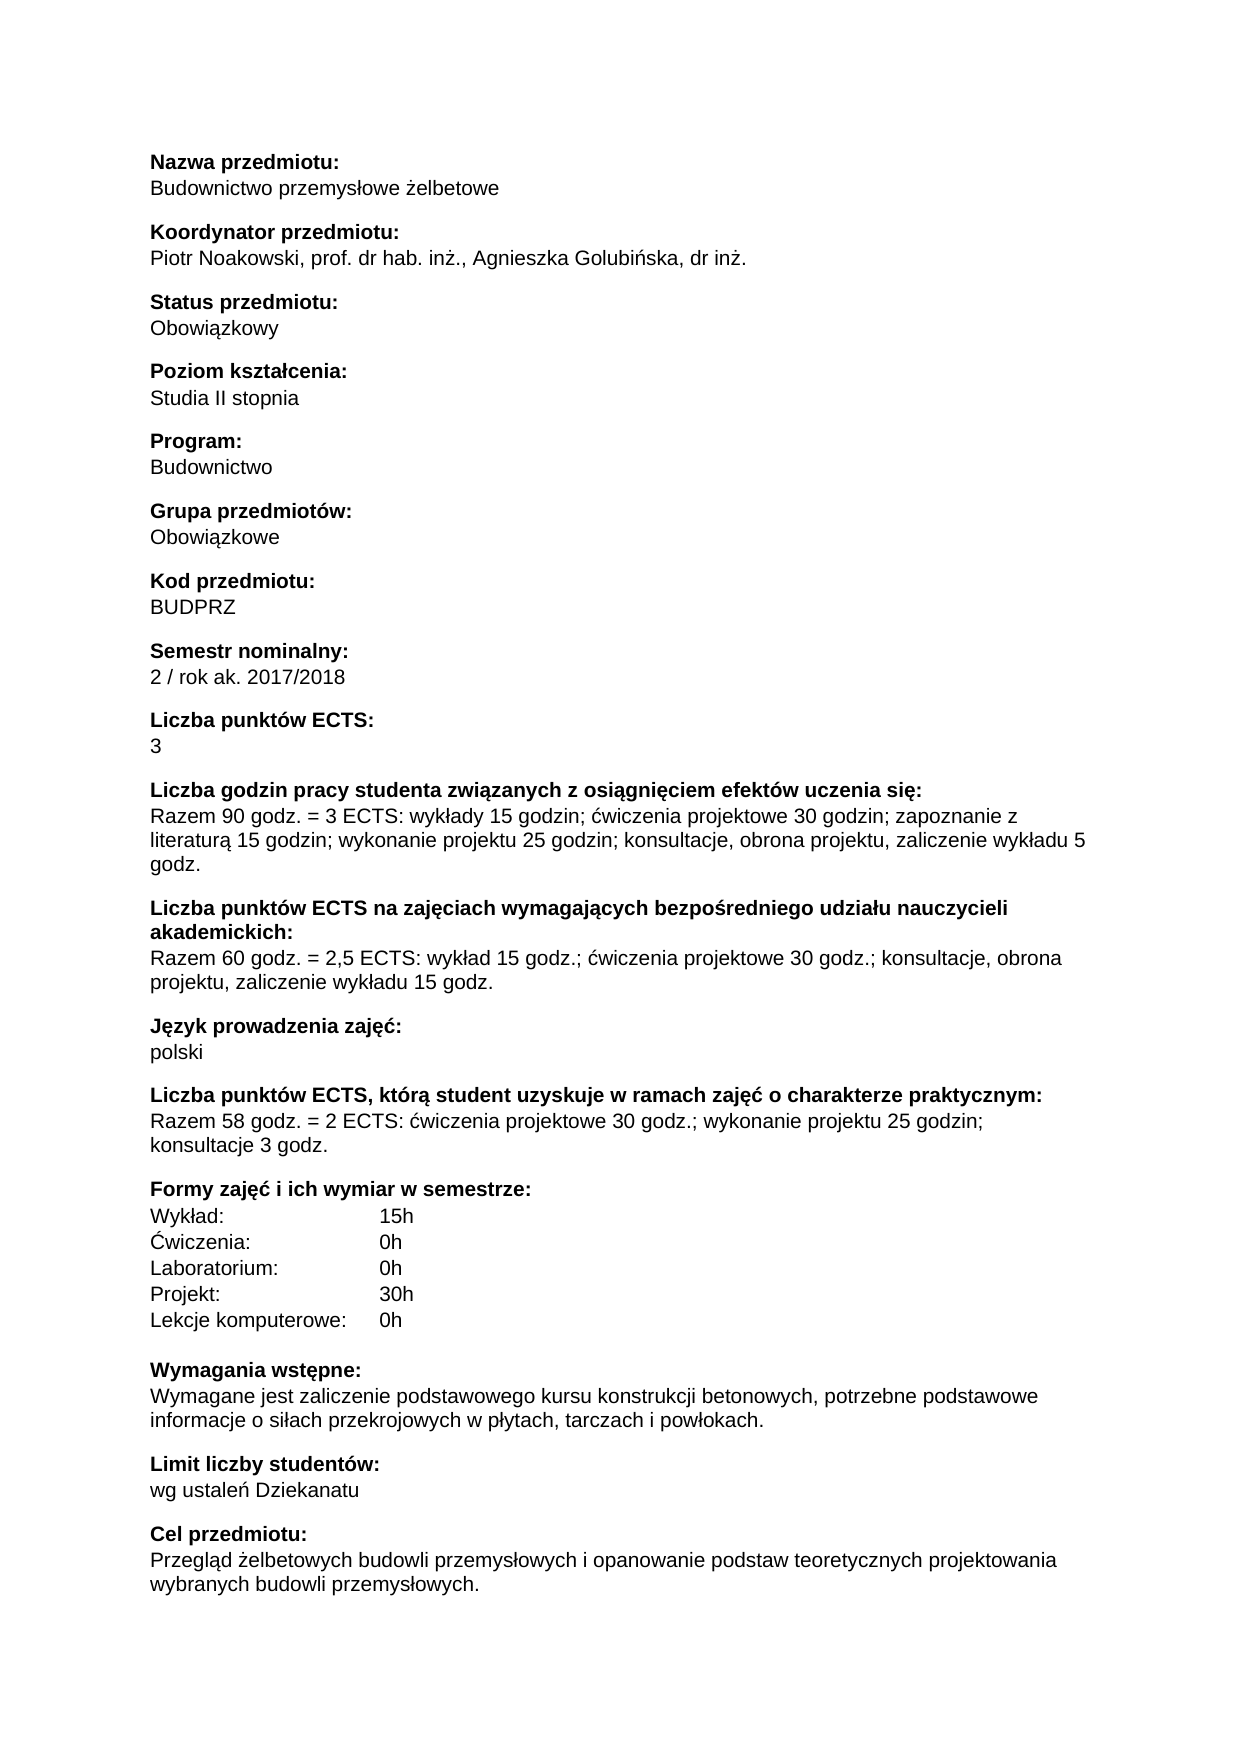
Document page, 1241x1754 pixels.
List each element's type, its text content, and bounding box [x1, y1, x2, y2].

table_cell Projekt: [140, 1282, 367, 1306]
text Semestr nominalny: [150, 638, 1090, 662]
text polski [150, 1039, 1090, 1063]
text Razem 58 godz. = 2 ECTS: ćwiczenia projektowe 30 godz.; wykonanie projektu 25 godzin; konsultacje 3 godz. [150, 1109, 1090, 1157]
text Liczba punktów ECTS na zajęciach wymagających bezpośredniego udziału nauczycieli akademickich: [150, 896, 1090, 944]
text Studia II stopnia [150, 385, 1090, 409]
text BUDPRZ [150, 595, 1090, 619]
text Cel przedmiotu: [150, 1521, 1090, 1545]
text Wymagania wstępne: [150, 1358, 1090, 1382]
text Program: [150, 429, 1090, 453]
text Język prowadzenia zajęć: [150, 1013, 1090, 1037]
text Wymagane jest zaliczenie podstawowego kursu konstrukcji betonowych, potrzebne podstawowe informacje o siłach przekrojowych w płytach, tarczach i powłokach. [150, 1384, 1090, 1432]
text Przegląd żelbetowych budowli przemysłowych i opanowanie podstaw teoretycznych projektowania wybranych budowli przemysłowych. [150, 1547, 1090, 1595]
text Liczba punktów ECTS, którą student uzyskuje w ramach zajęć o charakterze praktycznym: [150, 1083, 1090, 1107]
text Razem 90 godz. = 3 ECTS: wykłady 15 godzin; ćwiczenia projektowe 30 godzin; zapoznanie z literaturą 15 godzin; wykonanie projektu 25 godzin; konsultacje, obrona projektu, zaliczenie wykładu 5 godz. [150, 804, 1090, 876]
text Status przedmiotu: [150, 289, 1090, 313]
text wg ustaleń Dziekanatu [150, 1478, 1090, 1502]
text Limit liczby studentów: [150, 1452, 1090, 1476]
text Obowiązkowy [150, 316, 1090, 339]
text Razem 60 godz. = 2,5 ECTS: wykład 15 godz.; ćwiczenia projektowe 30 godz.; konsultacje, obrona projektu, zaliczenie wykładu 15 godz. [150, 946, 1090, 994]
text Kod przedmiotu: [150, 569, 1090, 593]
text Koordynator przedmiotu: [150, 220, 1090, 244]
table_cell 0h [369, 1228, 597, 1254]
text Budownictwo [150, 455, 1090, 479]
text Nazwa przedmiotu: [150, 150, 1090, 174]
text Liczba godzin pracy studenta związanych z osiągnięciem efektów uczenia się: [150, 778, 1090, 802]
text Budownictwo przemysłowe żelbetowe [150, 176, 1090, 200]
text Liczba punktów ECTS: [150, 708, 1090, 732]
table_cell Laboratorium: [140, 1256, 367, 1280]
text Piotr Noakowski, prof. dr hab. inż., Agnieszka Golubińska, dr inż. [150, 246, 1090, 270]
text Formy zajęć i ich wymiar w semestrze: [150, 1177, 1090, 1201]
text Obowiązkowe [150, 525, 1090, 549]
table_cell 30h [369, 1280, 597, 1306]
table_cell 0h [369, 1306, 597, 1332]
text Grupa przedmiotów: [150, 499, 1090, 523]
text 2 / rok ak. 2017/2018 [150, 664, 1090, 688]
table_cell Lekcje komputerowe: [140, 1308, 367, 1332]
table_cell Ćwiczenia: [140, 1230, 367, 1254]
text 3 [150, 734, 1090, 758]
table_cell 0h [369, 1254, 597, 1280]
table_header 15h [369, 1204, 597, 1228]
text Poziom kształcenia: [150, 359, 1090, 383]
table_header Wykład: [140, 1204, 367, 1228]
